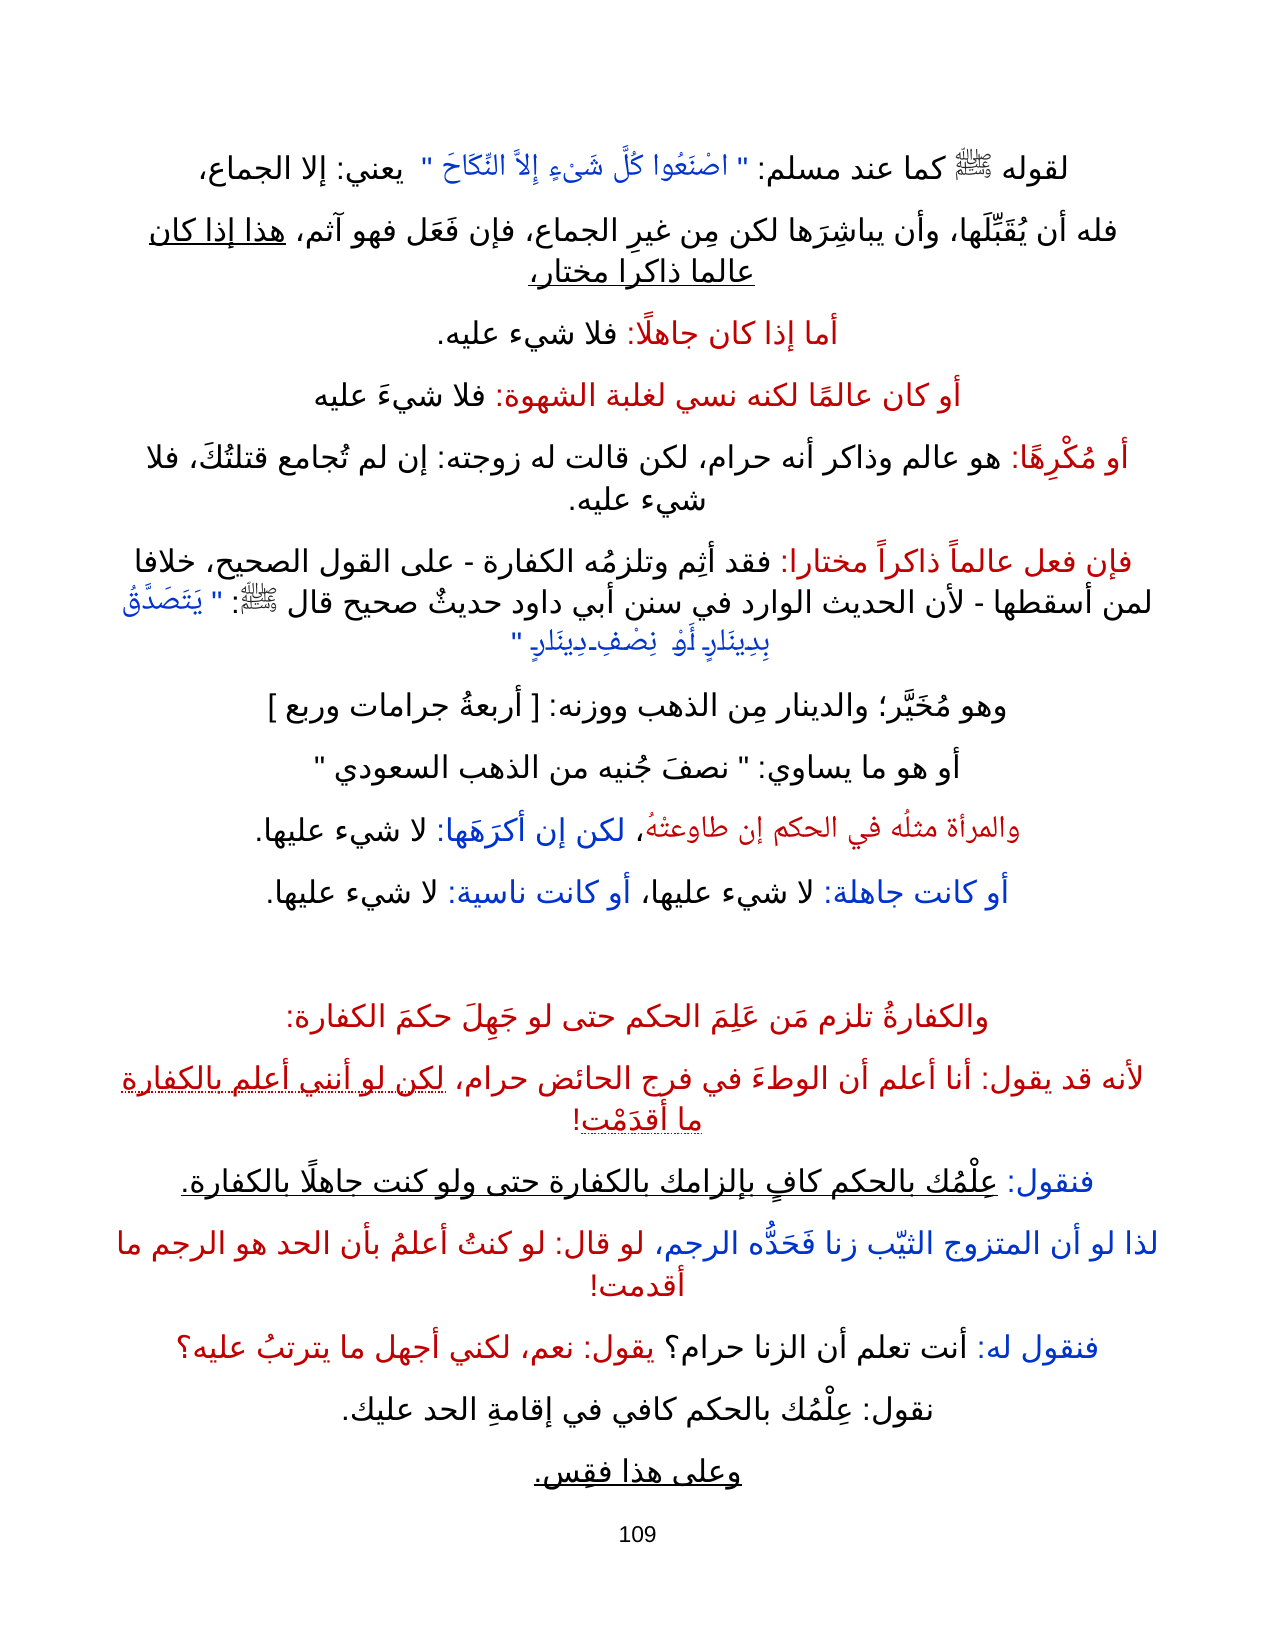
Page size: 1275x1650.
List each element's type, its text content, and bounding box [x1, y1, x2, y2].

text لأنه قد يقول: أنا أعلم أن الوطءَ في فرج الحائض حرام، لكن لو أنني أعلم بالكفارة ما أقدَمْت! [112, 1060, 1162, 1137]
text فنقول له: أنت تعلم أن الزنا حرام؟ يقول: نعم، لكني أجهل ما يترتبُ عليه؟ [112, 1329, 1162, 1365]
text فنقول: عِلْمُك بالحكم كافٍ بإلزامك بالكفارة حتى ولو كنت جاهلًا بالكفارة. [112, 1163, 1162, 1199]
text والمرأة مثلُه في الحكم إن طاوعتْهُ، لكن إن أكرَهَها: لا شيء عليها. [112, 812, 1162, 848]
text وهو مُخَيَّر؛ والدينار مِن الذهب ووزنه: [ أربعةُ جرامات وربع ] [112, 687, 1162, 723]
text فإن فعل عالماً ذاكراً مختارا: فقد أثِم وتلزمُه الكفارة - على القول الصحيح، خلافا لمن أسقطها - لأن الحديث الوارد في سنن أبي داود حديثٌ صحيح قال ﷺ: " يَتَصَدَّقُ بِدِينَارٍ أَوْ نِصْفِ دِينَارٍ " [112, 543, 1162, 661]
text نقول: عِلْمُك بالحكم كافي في إقامةِ الحد عليك. [112, 1391, 1162, 1427]
text لذا لو أن المتزوج الثيّب زنا فَحَدُّه الرجم، لو قال: لو كنتُ أعلمُ بأن الحد هو الرجم ما أقدمت! [112, 1225, 1162, 1303]
text أو هو ما يساوي: " نصفَ جُنيه من الذهب السعودي " [112, 749, 1162, 786]
text وعلى هذا فقِس. [112, 1453, 1162, 1489]
text لقوله ﷺ كما عند مسلم: " اصْنَعُوا كُلَّ شَىْءٍ إِلاَّ النِّكَاحَ " يعني: إلا الجماع، [112, 150, 1162, 186]
text أو كانت جاهلة: لا شيء عليها، أو كانت ناسية: لا شيء عليها. [112, 874, 1162, 910]
text أما إذا كان جاهلًا: فلا شيء عليه. [112, 315, 1162, 351]
text والكفارةُ تلزم مَن عَلِمَ الحكم حتى لو جَهِلَ حكمَ الكفارة: [112, 998, 1162, 1034]
text أو كان عالمًا لكنه نسي لغلبة الشهوة: فلا شيءَ عليه [112, 377, 1162, 413]
text فله أن يُقَبِّلَها، وأن يباشِرَها لكن مِن غيرِ الجماع، فإن فَعَل فهو آثم، هذا إذا كان عالما ذاكرا مختار، [112, 212, 1162, 289]
text أو مُكْرِهًا: هو عالم وذاكر أنه حرام، لكن قالت له زوجته: إن لم تُجامع قتلتُكَ، فلا شيء عليه. [112, 439, 1162, 517]
